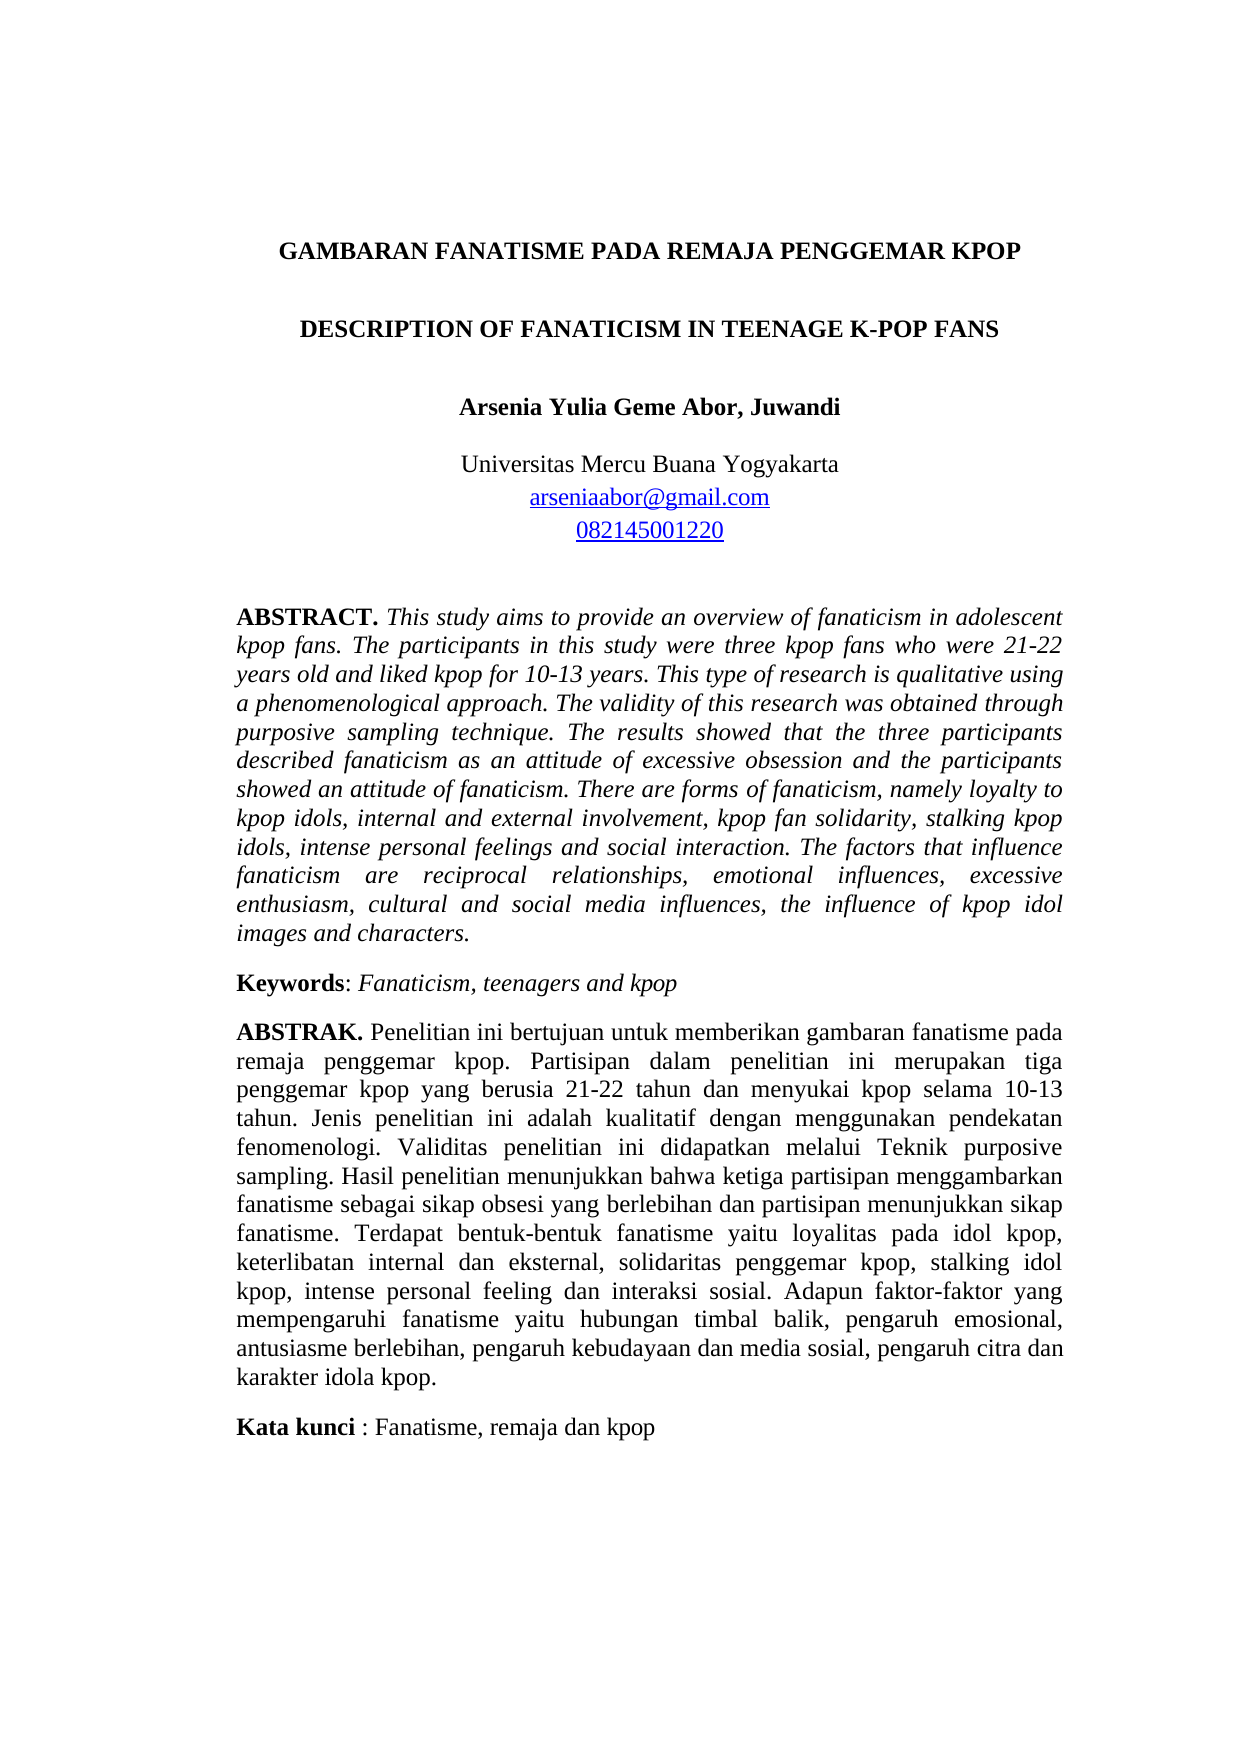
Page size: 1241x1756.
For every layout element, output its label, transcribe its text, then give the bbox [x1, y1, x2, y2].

subtitle GAMBARAN FANATISME PADA REMAJA PENGGEMAR KPOP DESCRIPTION OF FANATICISM IN TEENAGE K-POP FANS [209, 236, 1090, 343]
subtitle ABSTRAK. Penelitian ini bertujuan untuk memberikan gambaran fanatisme pada remaja penggemar kpop. Partisipan dalam penelitian ini merupakan tiga penggemar kpop yang berusia 21-22 tahun dan menyukai kpop selama 10-13 tahun. Jenis penelitian ini adalah kualitatif dengan menggunakan pendekatan fenomenologi. Validitas penelitian ini didapatkan melalui Teknik purposive sampling. Hasil penelitian menunjukkan bahwa ketiga partisipan menggambarkan fanatisme sebagai sikap obsesi yang berlebihan dan partisipan menunjukkan sikap fanatisme. Terdapat bentuk-bentuk fanatisme yaitu loyalitas pada idol kpop, keterlibatan internal dan eksternal, solidaritas penggemar kpop, stalking idol kpop, intense personal feeling dan interaksi sosial. Adapun faktor-faktor yang mempengaruhi fanatisme yaitu hubungan timbal balik, pengaruh emosional, antusiasme berlebihan, pengaruh kebudayaan dan media sosial, pengaruh citra dan karakter idola kpop. [236, 1017, 1063, 1391]
text Kata kunci : Fanatisme, remaja dan kpop [236, 1412, 1090, 1441]
subtitle Universitas Mercu Buana Yogyakarta arseniaabor@gmail.com 082145001220 [458, 449, 841, 544]
text Keywords: Fanaticism, teenagers and kpop [236, 968, 1090, 997]
text ABSTRACT. This study aims to provide an overview of fanaticism in adolescent kpop fans. The participants in this study were three kpop fans who were 21-22 years old and liked kpop for 10-13 years. This type of research is qualitative using a phenomenological approach. The validity of this research was obtained through purposive sampling technique. The results showed that the three participants described fanaticism as an attitude of excessive obsession and the participants showed an attitude of fanaticism. There are forms of fanaticism, namely loyalty to kpop idols, internal and external involvement, kpop fan solidarity, stalking kpop idols, intense personal feelings and social interaction. The factors that influence fanaticism are reciprocal relationships, emotional influences, excessive enthusiasm, cultural and social media influences, the influence of kpop idol images and characters. [236, 602, 1063, 947]
text Arsenia Yulia Geme Abor, Juwandi [209, 392, 1090, 421]
